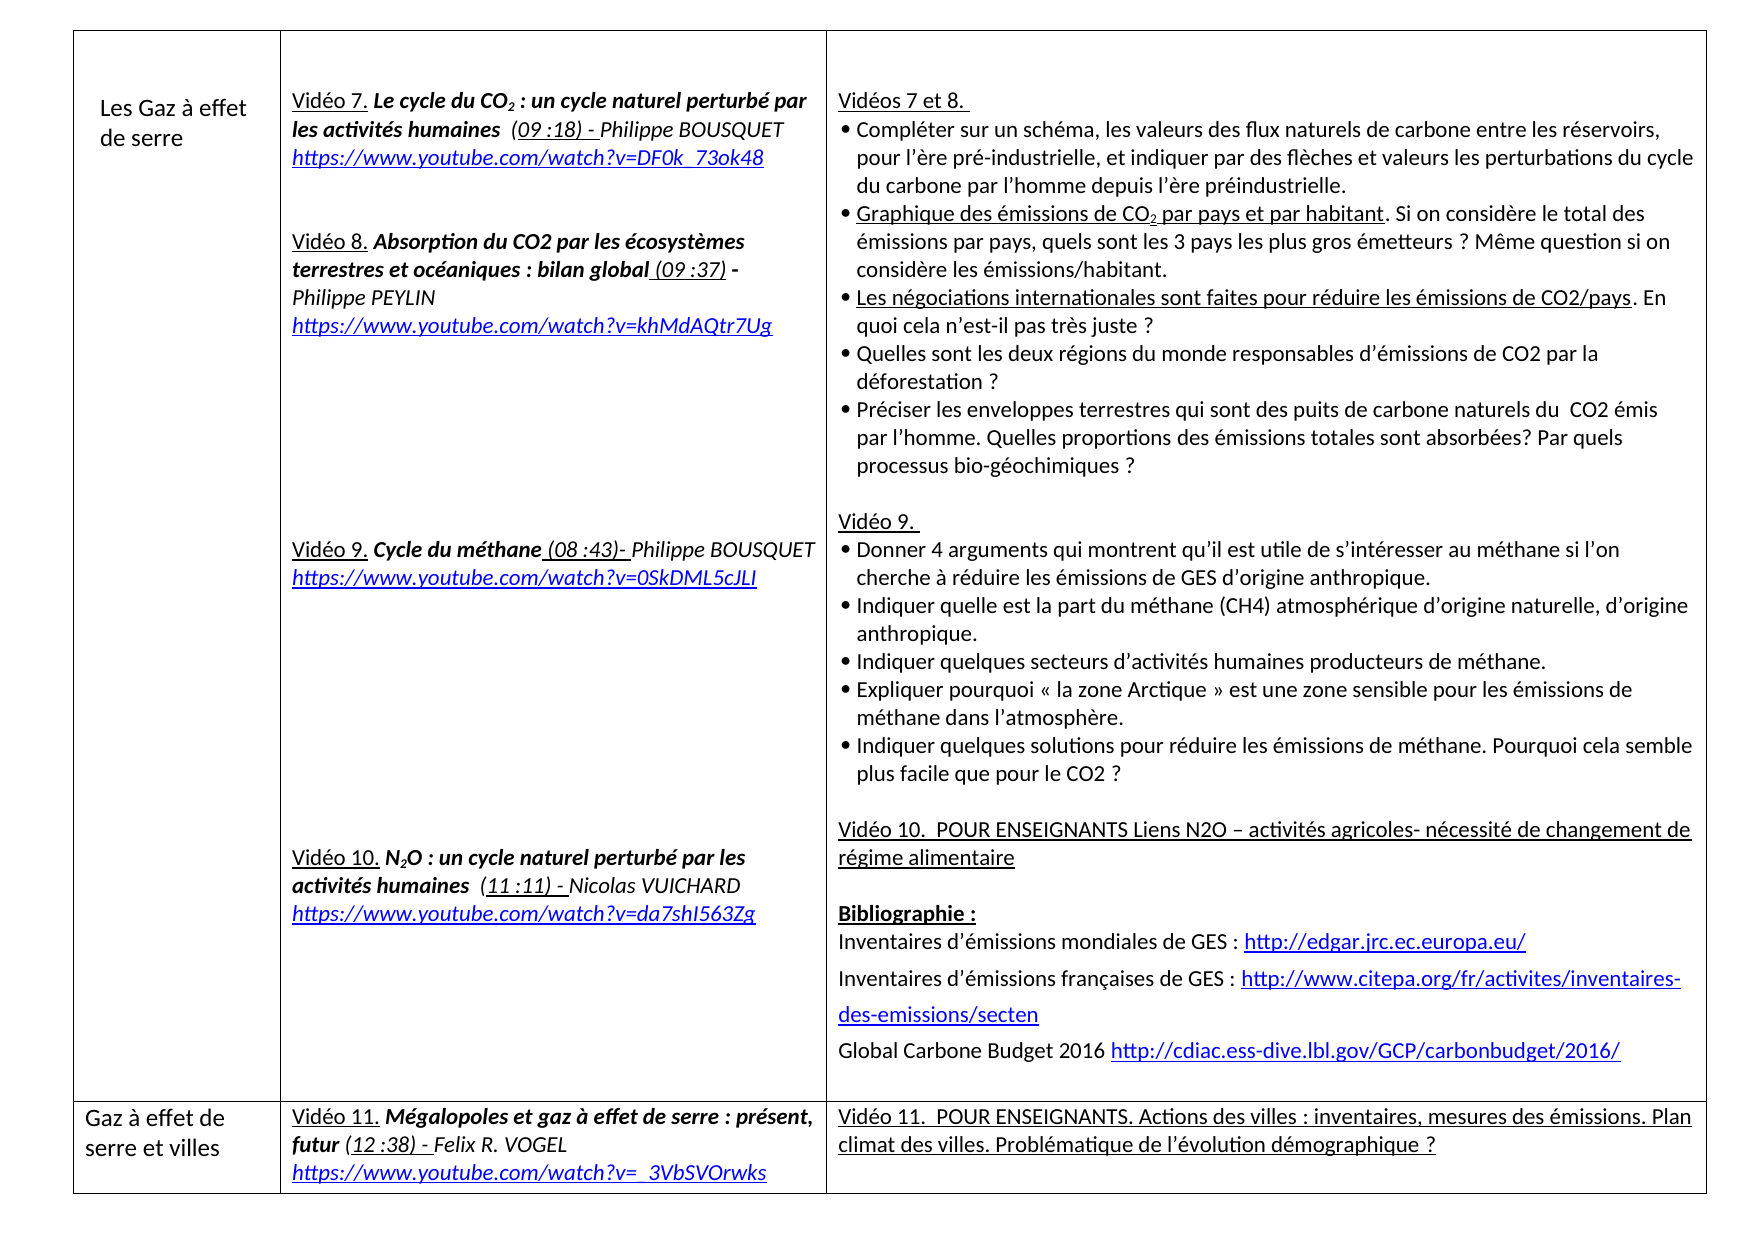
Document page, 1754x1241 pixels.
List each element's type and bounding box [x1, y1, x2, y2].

table_cell [74, 31, 280, 1101]
table_cell [281, 1102, 826, 1193]
table_cell [827, 31, 1706, 1101]
table_cell [827, 1102, 1706, 1193]
table_cell [281, 31, 826, 1101]
table_cell [74, 1102, 280, 1193]
